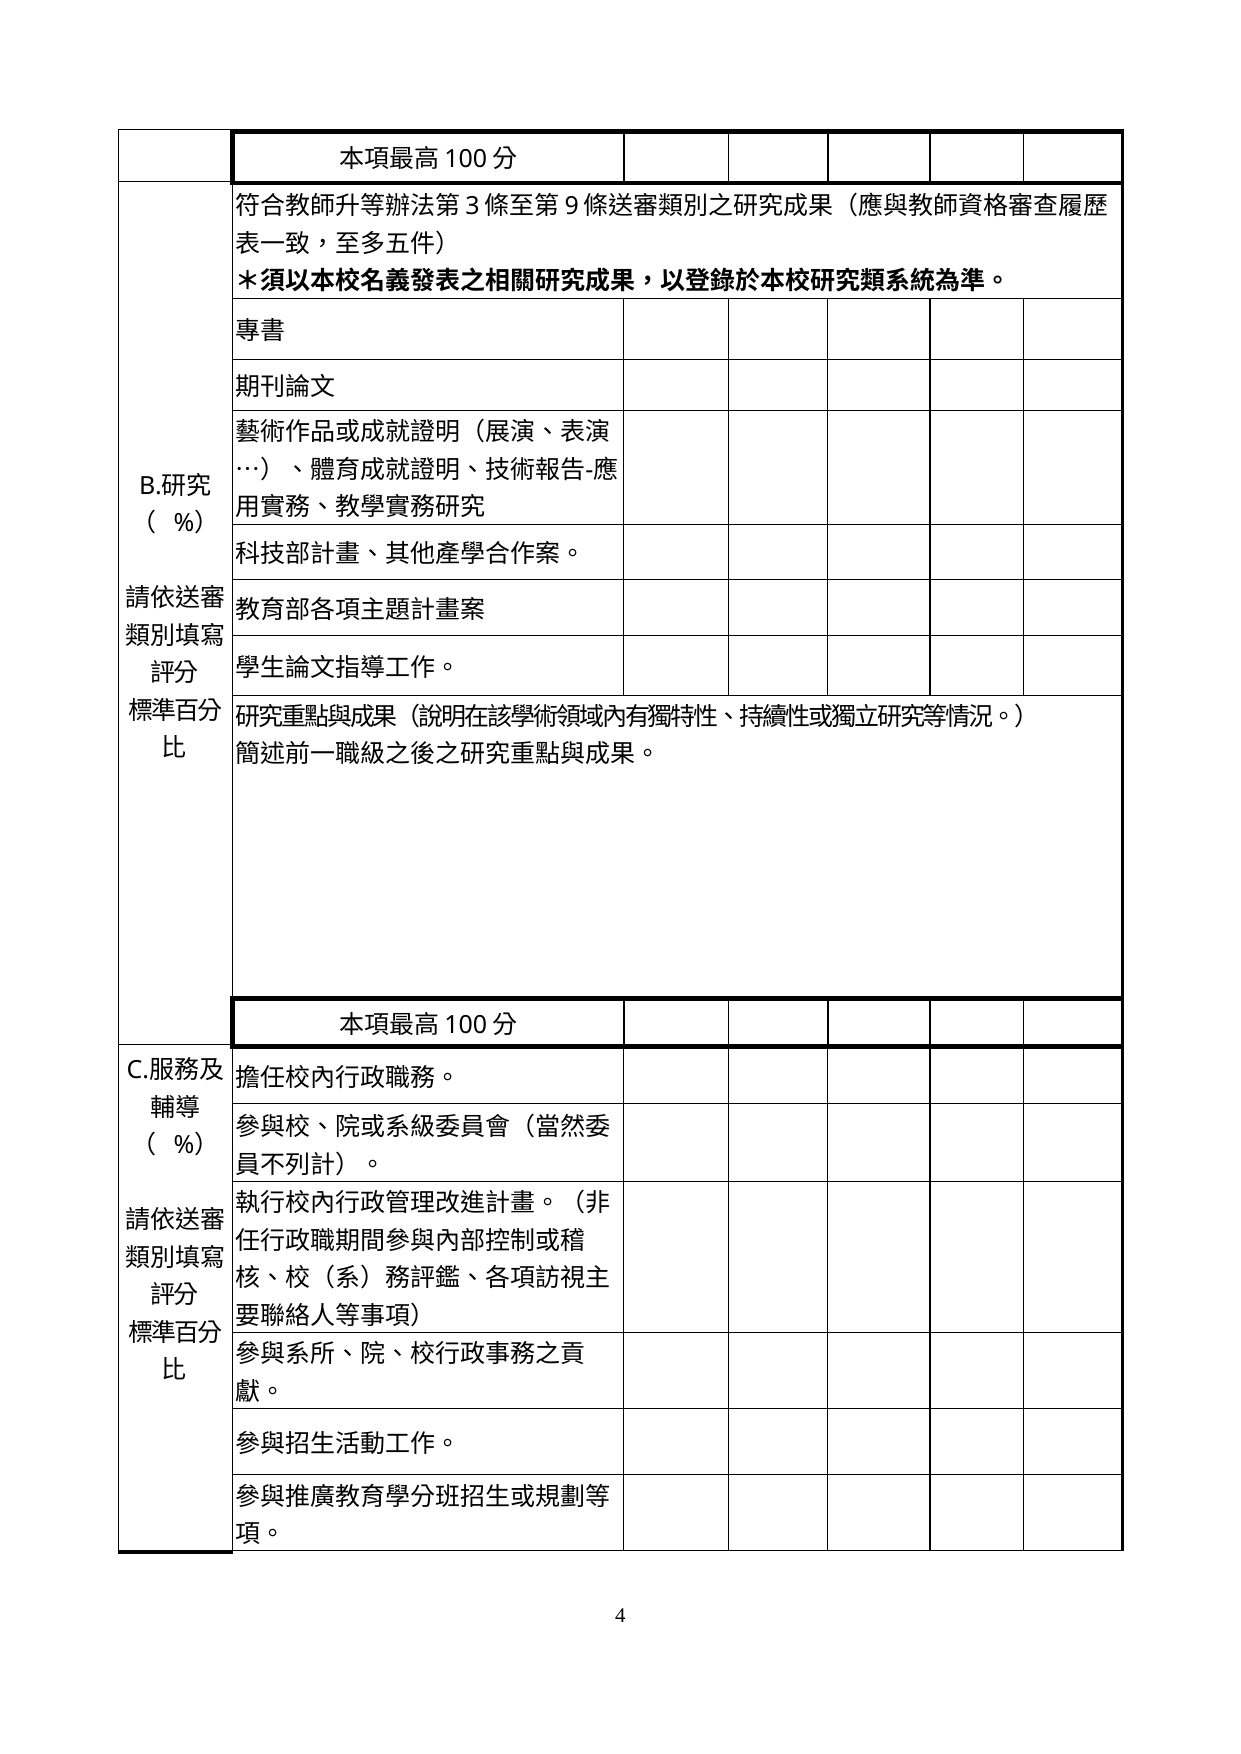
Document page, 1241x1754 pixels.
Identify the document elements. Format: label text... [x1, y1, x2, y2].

table_cell [828, 299, 929, 359]
table_cell [931, 1049, 1023, 1103]
table_cell [729, 1333, 827, 1408]
table_cell [1024, 1049, 1121, 1103]
table_cell 學生論文指導工作。 [233, 636, 623, 695]
table_cell [729, 134, 827, 181]
table_cell [1024, 411, 1121, 523]
table_cell [828, 411, 929, 523]
table_cell 本項最高100分 [235, 1001, 623, 1044]
table_cell [1024, 525, 1121, 579]
table_cell [1024, 1001, 1121, 1044]
table_cell [729, 299, 827, 359]
table_cell [624, 525, 728, 579]
table_cell [624, 411, 728, 523]
table_cell [1024, 1475, 1121, 1550]
table_cell [624, 1104, 728, 1181]
table_cell [931, 411, 1023, 523]
table_cell [729, 525, 827, 579]
table_cell [828, 1475, 929, 1550]
table_cell 參與系所、院、校行政事務之貢獻。 [233, 1333, 623, 1408]
table_cell 專書 [233, 299, 623, 359]
table_cell 擔任校內行政職務。 [233, 1049, 623, 1103]
table_cell 本項最高100分 [235, 134, 623, 181]
table_cell [624, 1409, 728, 1474]
table_cell [828, 1104, 929, 1181]
table_cell [931, 360, 1023, 410]
table_cell [624, 636, 728, 695]
table_cell 研究重點與成果（說明在該學術領域內有獨特性、持續性或獨立研究等情況。） 簡述前一職級之後之研究重點與成果。 [233, 696, 1121, 996]
table_cell [931, 1333, 1023, 1408]
table_cell [624, 1333, 728, 1408]
table_cell [624, 1182, 728, 1332]
table_cell [829, 134, 929, 181]
table_cell [1024, 1409, 1121, 1474]
table_cell [931, 636, 1023, 695]
table_cell [624, 580, 728, 635]
table_cell [829, 1001, 929, 1044]
table_cell [931, 525, 1023, 579]
table_cell [1024, 360, 1121, 410]
table_cell [1024, 1333, 1121, 1408]
table_cell [624, 299, 728, 359]
table_cell 期刊論文 [233, 360, 623, 410]
table_cell [828, 1182, 929, 1332]
table_cell [931, 1475, 1023, 1550]
table_cell [729, 1182, 827, 1332]
table_cell [624, 360, 728, 410]
table_cell [1024, 1182, 1121, 1332]
table_cell [828, 1409, 929, 1474]
table_cell [729, 360, 827, 410]
table_cell 符合教師升等辦法第3條至第9條送審類別之研究成果（應與教師資格審查履歷表一致，至多五件） ＊須以本校名義發表之相關研究成果，以登錄於本校研究類系統為準。 [233, 185, 1121, 298]
table_cell [729, 1001, 827, 1044]
table_cell [729, 580, 827, 635]
table_cell [729, 1409, 827, 1474]
table_cell [729, 411, 827, 523]
table_cell [624, 1049, 728, 1103]
table_cell [1024, 299, 1121, 359]
table_cell 教育部各項主題計畫案 [233, 580, 623, 635]
table_cell [1024, 580, 1121, 635]
table_cell [1024, 134, 1121, 181]
table_cell [1024, 636, 1121, 695]
table_cell 執行校內行政管理改進計畫。（非任行政職期間參與內部控制或稽核、校（系）務評鑑、各項訪視主要聯絡人等事項） [233, 1182, 623, 1332]
table_cell [828, 1333, 929, 1408]
table_cell [729, 636, 827, 695]
table_cell 科技部計畫、其他產學合作案。 [233, 525, 623, 579]
table_cell [625, 1001, 728, 1044]
table_cell [931, 299, 1023, 359]
table_cell [625, 134, 728, 181]
table_cell [931, 580, 1023, 635]
table_cell [1024, 1104, 1121, 1181]
table_cell [828, 580, 929, 635]
table_cell 參與校、院或系級委員會（當然委員不列計）。 [233, 1104, 623, 1181]
table_cell C.服務及 輔導 （ %） 請依送審類別填寫評分 標準百分比 [119, 1045, 232, 1550]
table_cell [828, 525, 929, 579]
table_cell [931, 134, 1023, 181]
table_cell [729, 1049, 827, 1103]
table_cell [931, 1001, 1023, 1044]
table_cell 藝術作品或成就證明（展演、表演…）、體育成就證明、技術報告-應用實務、教學實務研究 [233, 411, 623, 523]
table_cell [828, 636, 929, 695]
table_cell 參與推廣教育學分班招生或規劃等項。 [233, 1475, 623, 1550]
table_cell [729, 1475, 827, 1550]
table_cell [828, 1049, 929, 1103]
table_cell [624, 1475, 728, 1550]
table_cell [931, 1409, 1023, 1474]
table_cell 參與招生活動工作。 [233, 1409, 623, 1474]
table_cell [729, 1104, 827, 1181]
table_cell [931, 1104, 1023, 1181]
table_cell B.研究 （ %） 請依送審類別填寫評分 標準百分比 [119, 182, 232, 1044]
table_cell [828, 360, 929, 410]
table_cell [931, 1182, 1023, 1332]
